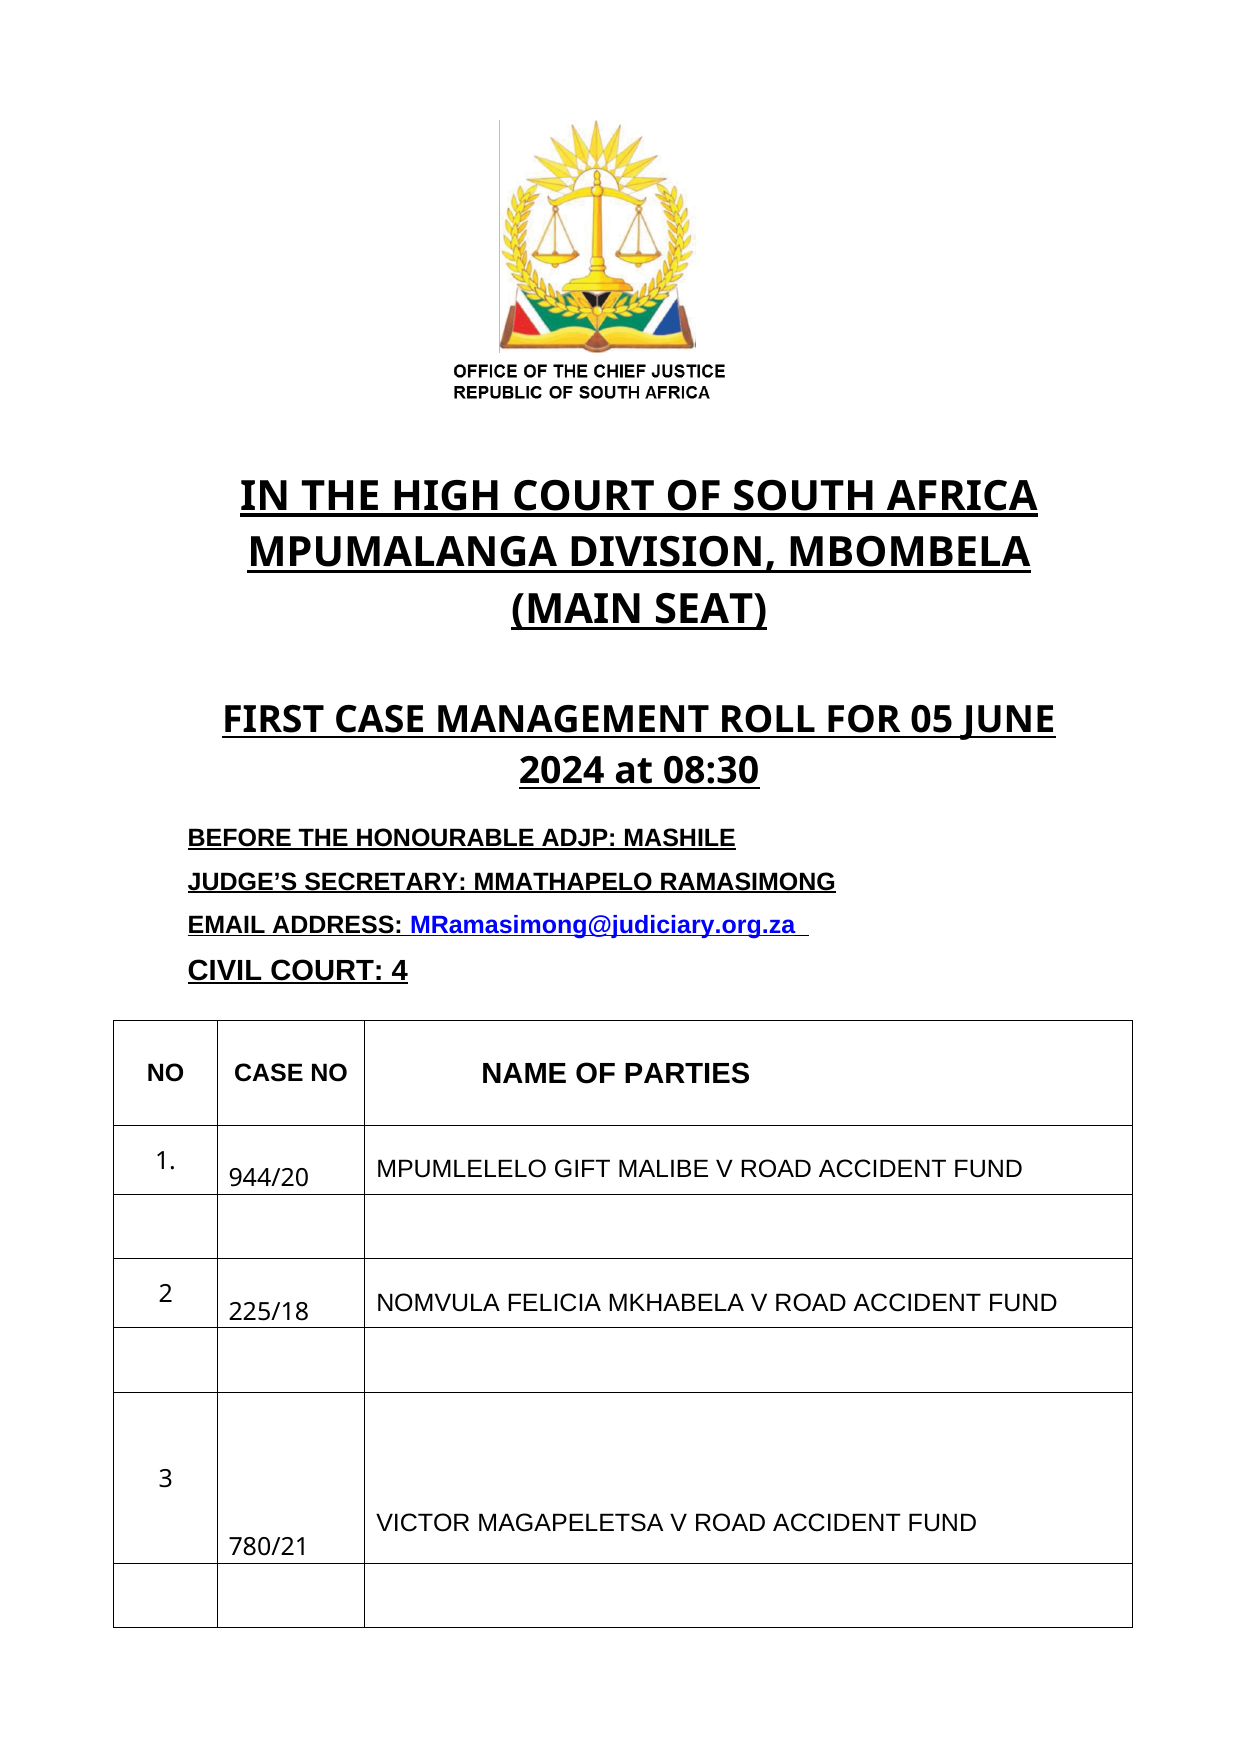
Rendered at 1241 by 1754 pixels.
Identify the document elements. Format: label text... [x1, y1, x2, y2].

table_cell [365, 1195, 1132, 1258]
table_cell NOMVULA FELICIA MKHABELA V ROAD ACCIDENT FUND [365, 1259, 1132, 1327]
table_cell [218, 1328, 364, 1392]
table_header CASE NO [218, 1021, 364, 1125]
table_cell [218, 1195, 364, 1258]
table_cell 3 [114, 1393, 217, 1563]
picture [442, 120, 750, 413]
table_header NO [114, 1021, 217, 1125]
table_header NAME OF PARTIES [365, 1021, 1132, 1125]
table_cell VICTOR MAGAPELETSA V ROAD ACCIDENT FUND [365, 1393, 1132, 1563]
table_cell [114, 1195, 217, 1258]
table_cell [114, 1564, 217, 1627]
text FIRST CASE MANAGEMENT ROLL FOR 05 JUNE 2024 at 08:30 [187, 693, 1090, 795]
table_cell 2 [114, 1259, 217, 1327]
text JUDGE’S SECRETARY: MMATHAPELO RAMASIMONG [187, 867, 1090, 895]
table_cell MPUMLELELO GIFT MALIBE V ROAD ACCIDENT FUND [365, 1126, 1132, 1194]
table_cell 225/18 [218, 1259, 364, 1327]
table_cell 1. [114, 1126, 217, 1194]
table_cell [218, 1564, 364, 1627]
table_cell [114, 1328, 217, 1392]
table_cell 780/21 [218, 1393, 364, 1563]
text BEFORE THE HONOURABLE ADJP: MASHILE [187, 823, 1090, 852]
text IN THE HIGH COURT OF SOUTH AFRICA MPUMALANGA DIVISION, MBOMBELA (MAIN SEAT) [187, 466, 1090, 636]
table_cell [365, 1564, 1132, 1627]
text CIVIL COURT: 4 [187, 953, 1090, 986]
text EMAIL ADDRESS: MRamasimong@judiciary.org.za [187, 910, 1090, 938]
table_cell 944/20 [218, 1126, 364, 1194]
table_cell [365, 1328, 1132, 1392]
